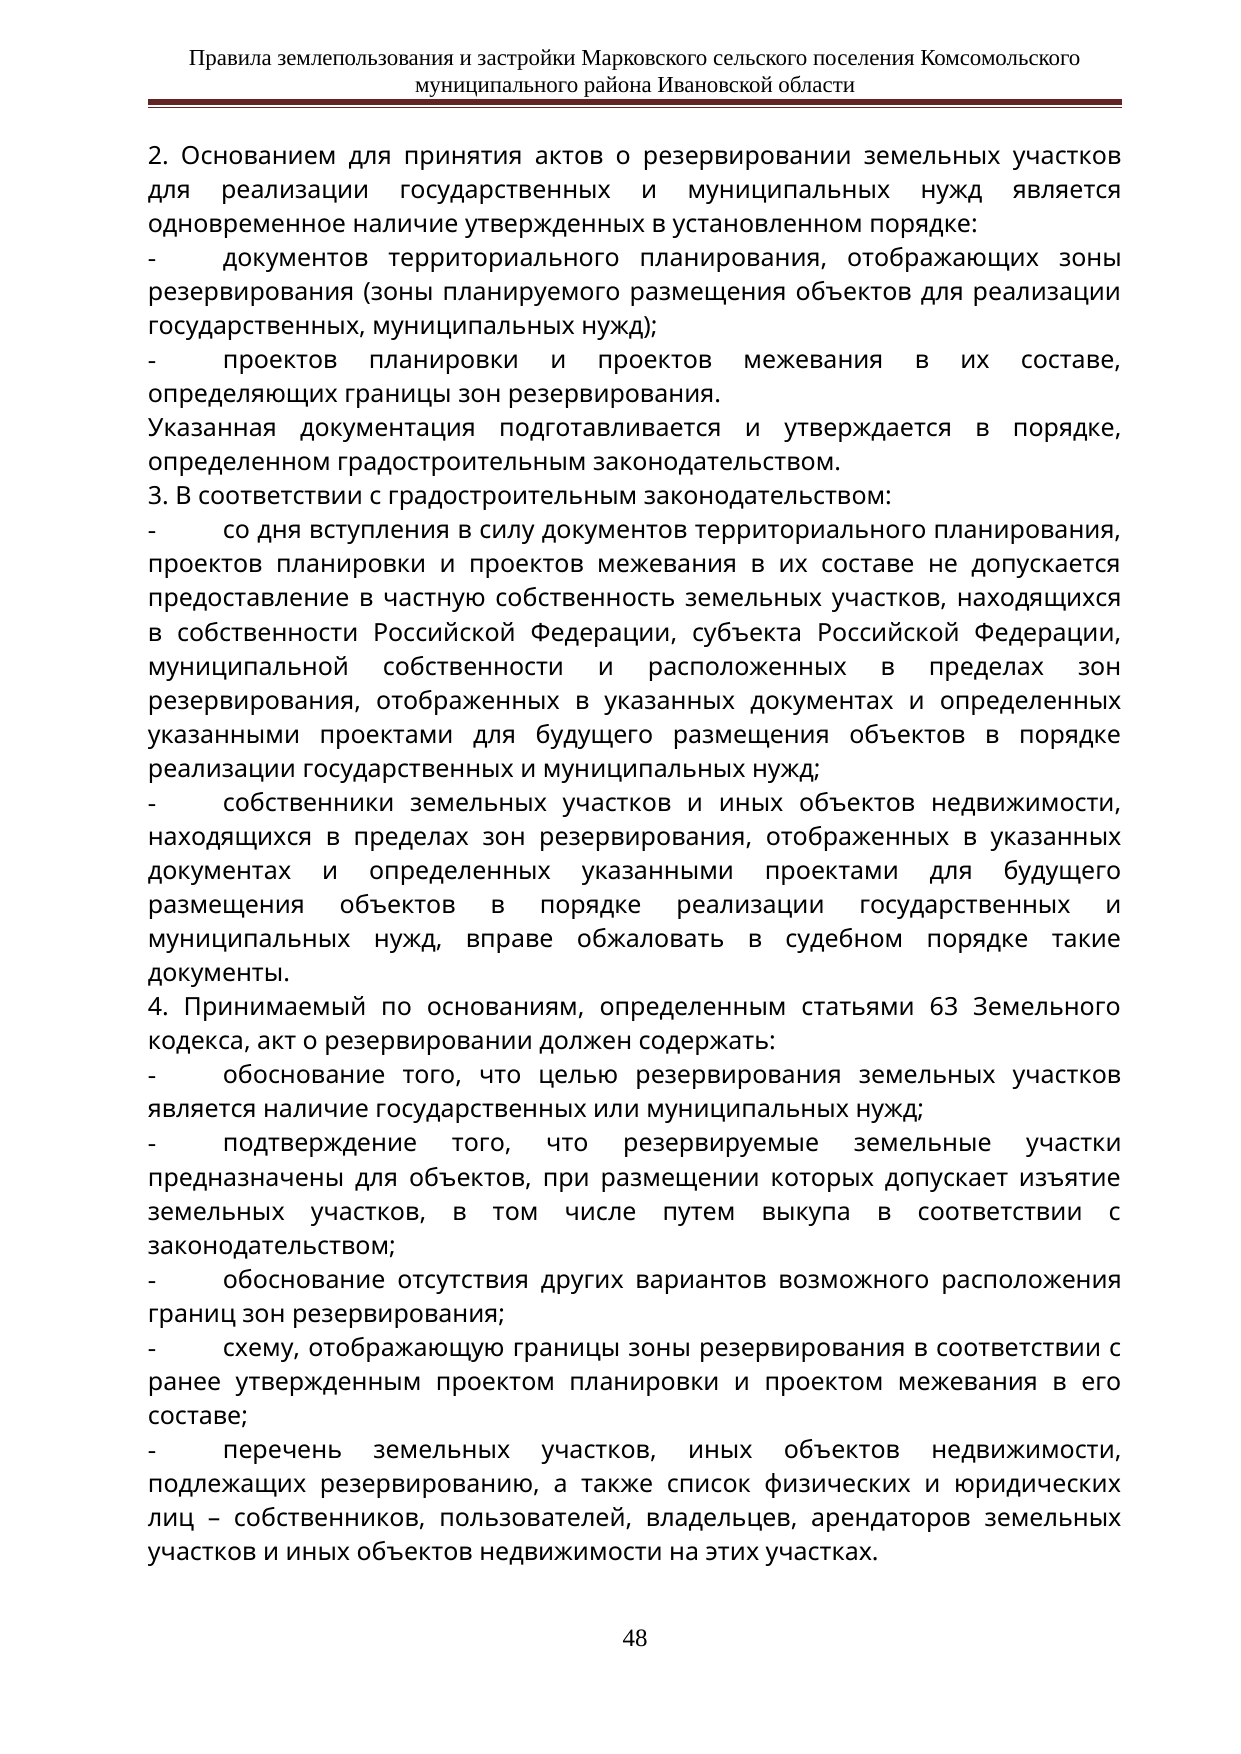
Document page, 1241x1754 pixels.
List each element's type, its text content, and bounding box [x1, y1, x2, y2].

list обоснование того, что целью резервирования земельных участков является наличие государственных или муниципальных нужд; [148, 1057, 1122, 1125]
list схему, отображающую границы зоны резервирования в соответствии с ранее утвержденным проектом планировки и проектом межевания в его составе; [148, 1329, 1122, 1432]
list собственники земельных участков и иных объектов недвижимости, находящихся в пределах зон резервирования, отображенных в указанных документах и определенных указанными проектами для будущего размещения объектов в порядке реализации государственных и муниципальных нужд, вправе обжаловать в судебном порядке такие документы. [148, 784, 1122, 989]
text Указанная документация подготавливается и утверждается в порядке, определенном градостроительным законодательством. [148, 410, 1122, 478]
list со дня вступления в силу документов территориального планирования, проектов планировки и проектов межевания в их составе не допускается предоставление в частную собственность земельных участков, находящихся в собственности Российской Федерации, субъекта Российской Федерации, муниципальной собственности и расположенных в пределах зон резервирования, отображенных в указанных документах и определенных указанными проектами для будущего размещения объектов в порядке реализации государственных и муниципальных нужд; [148, 512, 1122, 784]
list проектов планировки и проектов межевания в их составе, определяющих границы зон резервирования. [148, 342, 1122, 410]
text 2. Основанием для принятия актов о резервировании земельных участков для реализации государственных и муниципальных нужд является одновременное наличие утвержденных в установленном порядке: [148, 137, 1122, 239]
text 4. Принимаемый по основаниям, определенным статьями 63 Земельного кодекса, акт о резервировании должен содержать: [148, 989, 1122, 1057]
list подтверждение того, что резервируемые земельные участки предназначены для объектов, при размещении которых допускает изъятие земельных участков, в том числе путем выкупа в соответствии с законодательством; [148, 1125, 1122, 1261]
list перечень земельных участков, иных объектов недвижимости, подлежащих резервированию, а также список физических и юридических лиц – собственников, пользователей, владельцев, арендаторов земельных участков и иных объектов недвижимости на этих участках. [148, 1432, 1122, 1568]
list обоснование отсутствия других вариантов возможного расположения границ зон резервирования; [148, 1261, 1122, 1329]
list документов территориального планирования, отображающих зоны резервирования (зоны планируемого размещения объектов для реализации государственных, муниципальных нужд); [148, 239, 1122, 342]
text 3. В соответствии с градостроительным законодательством: [148, 478, 1122, 512]
